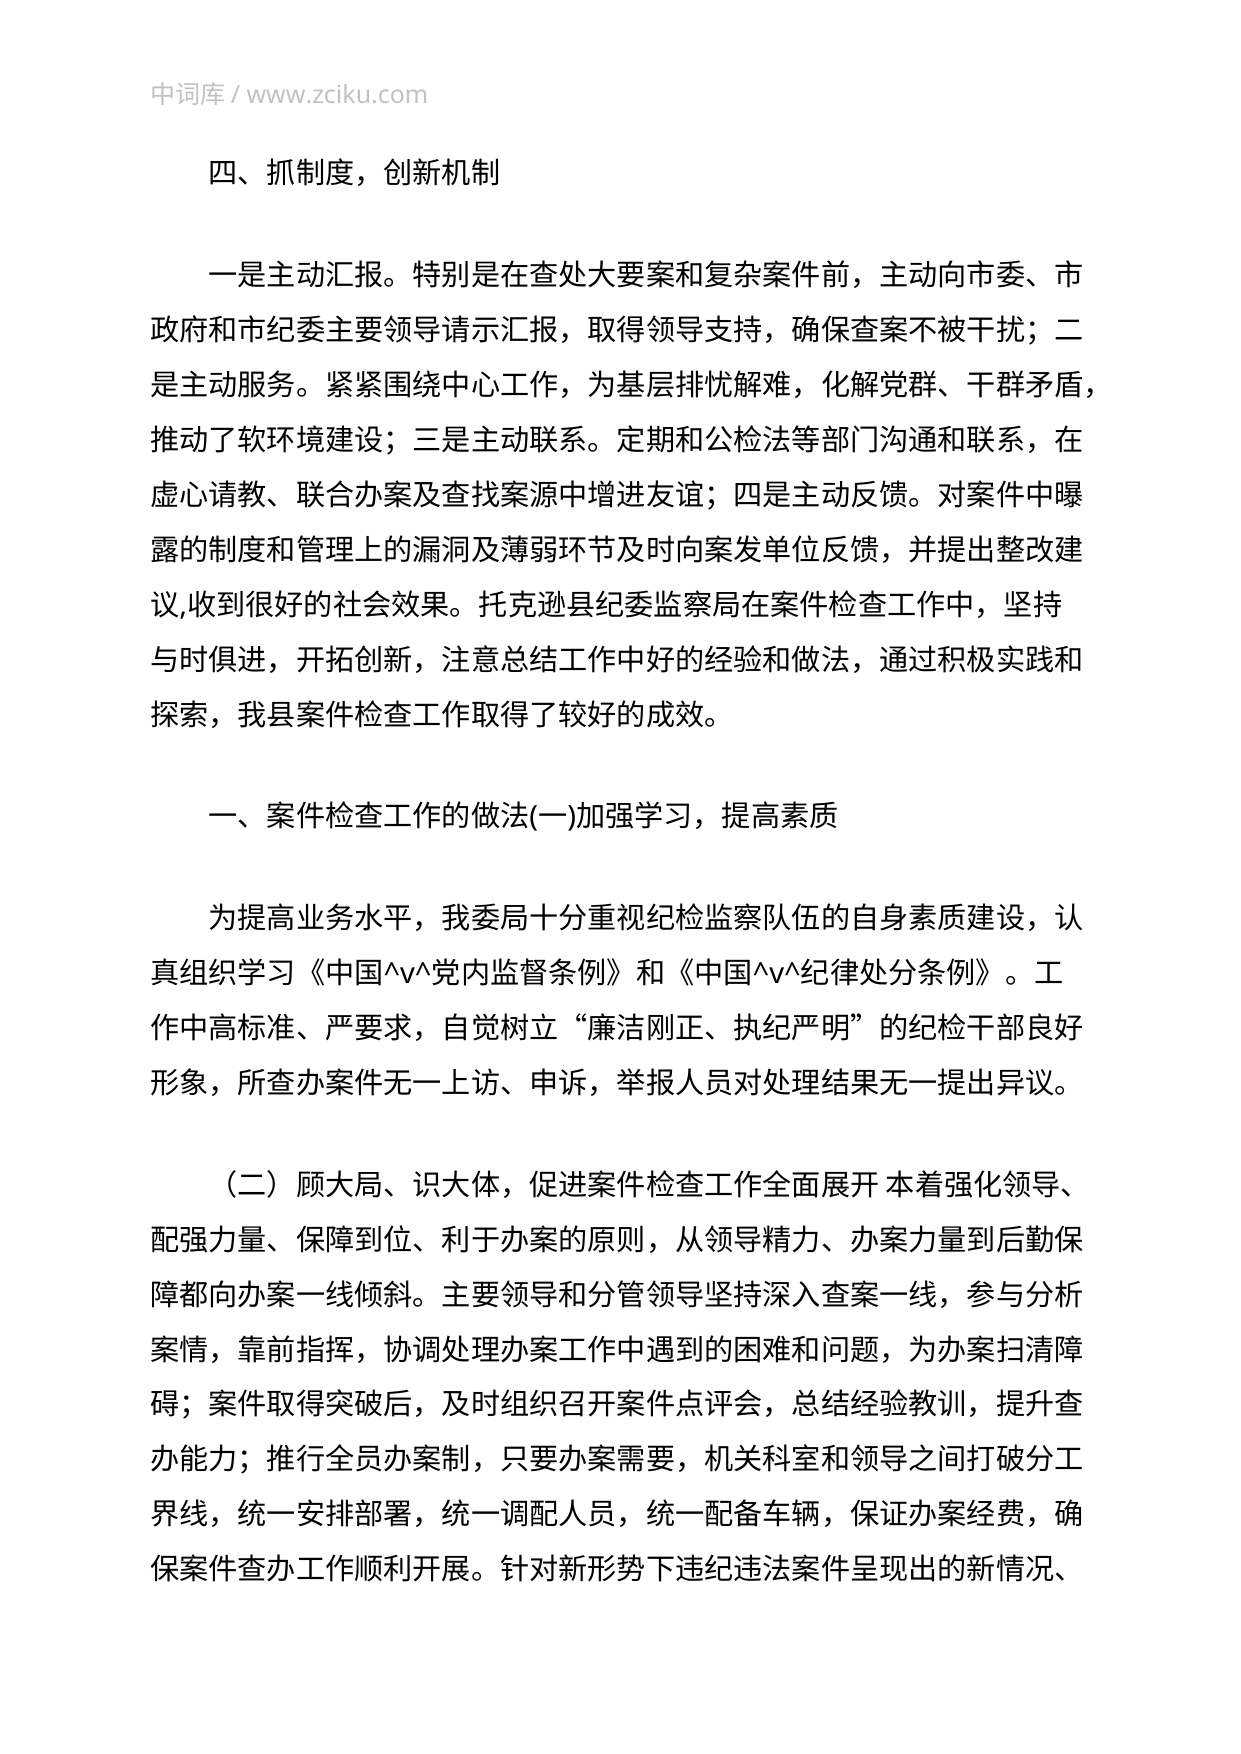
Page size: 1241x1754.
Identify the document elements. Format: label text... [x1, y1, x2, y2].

text 一、案件检查工作的做法(一)加强学习，提高素质 [150, 793, 1090, 835]
text 四、抓制度，创新机制 [150, 150, 1090, 192]
text 一是主动汇报。特别是在查处大要案和复杂案件前，主动向市委、市政府和市纪委主要领导请示汇报，取得领导支持，确保查案不被干扰；二是主动服务。紧紧围绕中心工作，为基层排忧解难，化解党群、干群矛盾，推动了软环境建设；三是主动联系。定期和公检法等部门沟通和联系，在虚心请教、联合办案及查找案源中增进友谊；四是主动反馈。对案件中曝露的制度和管理上的漏洞及薄弱环节及时向案发单位反馈，并提出整改建议,收到很好的社会效果。托克逊县纪委监察局在案件检查工作中，坚持与时俱进，开拓创新，注意总结工作中好的经验和做法，通过积极实践和探索，我县案件检查工作取得了较好的成效。 [150, 252, 1090, 733]
text 为提高业务水平，我委局十分重视纪检监察队伍的自身素质建设，认真组织学习《中国^v^党内监督条例》和《中国^v^纪律处分条例》。工作中高标准、严要求，自觉树立“廉洁刚正、执纪严明”的纪检干部良好形象，所查办案件无一上访、申诉，举报人员对处理结果无一提出异议。 [150, 895, 1090, 1102]
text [150, 1161, 1090, 1588]
